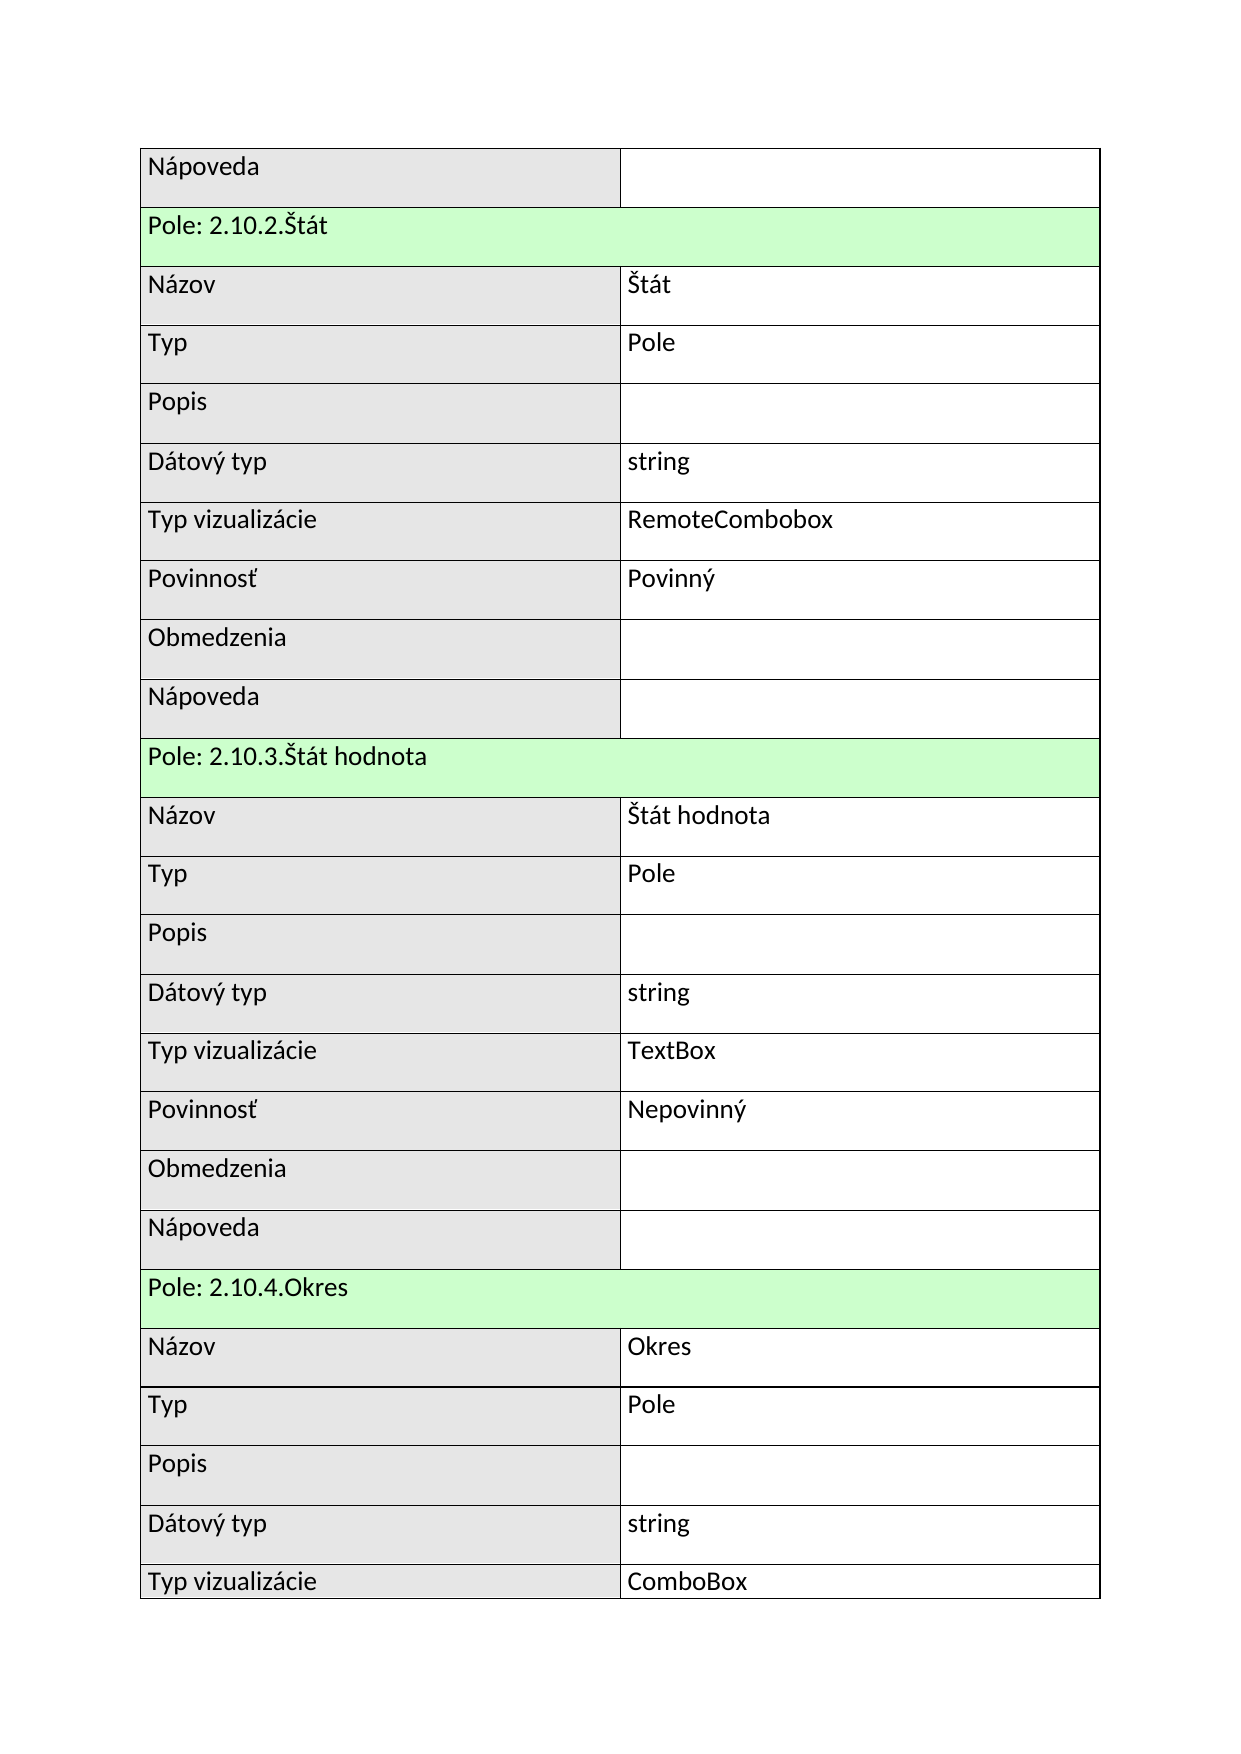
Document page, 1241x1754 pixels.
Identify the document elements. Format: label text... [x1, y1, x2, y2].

table_cell Typ vizualizácie [141, 503, 620, 560]
table_cell Typ vizualizácie [141, 1565, 620, 1597]
table_cell Popis [141, 384, 620, 443]
table_cell Povinnosť [141, 561, 620, 619]
table_cell Pole [621, 1388, 1099, 1445]
table_cell Okres [621, 1329, 1099, 1386]
table_cell Štát hodnota [621, 798, 1099, 856]
table_cell Pole [621, 326, 1099, 383]
table_cell Popis [141, 1446, 620, 1505]
table_cell Povinný [621, 561, 1099, 619]
table_cell Štát [621, 267, 1099, 324]
table_cell Typ vizualizácie [141, 1034, 620, 1091]
table_cell Názov [141, 798, 620, 856]
table_cell Popis [141, 915, 620, 974]
table_cell [621, 1446, 1099, 1505]
table_cell Názov [141, 267, 620, 324]
table_cell Obmedzenia [141, 620, 620, 678]
table_cell Pole: 2.10.2.Štát [141, 208, 1099, 266]
table_cell [621, 1151, 1099, 1209]
table_cell Nápoveda [141, 149, 620, 207]
table_cell string [621, 444, 1099, 502]
table_cell [621, 384, 1099, 443]
table_cell ComboBox [621, 1565, 1099, 1597]
table_cell RemoteCombobox [621, 503, 1099, 560]
table_cell [621, 680, 1099, 738]
table_cell Pole: 2.10.4.Okres [141, 1270, 1099, 1328]
table_cell string [621, 975, 1099, 1032]
table_cell Dátový typ [141, 444, 620, 502]
table_cell TextBox [621, 1034, 1099, 1091]
table_cell Typ [141, 857, 620, 914]
table_cell [621, 915, 1099, 974]
table_cell Pole: 2.10.3.Štát hodnota [141, 739, 1099, 797]
table_cell Typ [141, 326, 620, 383]
table_cell Pole [621, 857, 1099, 914]
table_cell Typ [141, 1388, 620, 1445]
table_cell Názov [141, 1329, 620, 1386]
table_cell Dátový typ [141, 1506, 620, 1563]
table_cell Nepovinný [621, 1092, 1099, 1150]
table_cell Povinnosť [141, 1092, 620, 1150]
table_cell [621, 620, 1099, 678]
table_cell [621, 1211, 1099, 1269]
table_cell Obmedzenia [141, 1151, 620, 1209]
table_cell string [621, 1506, 1099, 1563]
table_cell Nápoveda [141, 680, 620, 738]
table_cell [621, 149, 1099, 207]
table_cell Dátový typ [141, 975, 620, 1032]
table_cell Nápoveda [141, 1211, 620, 1269]
